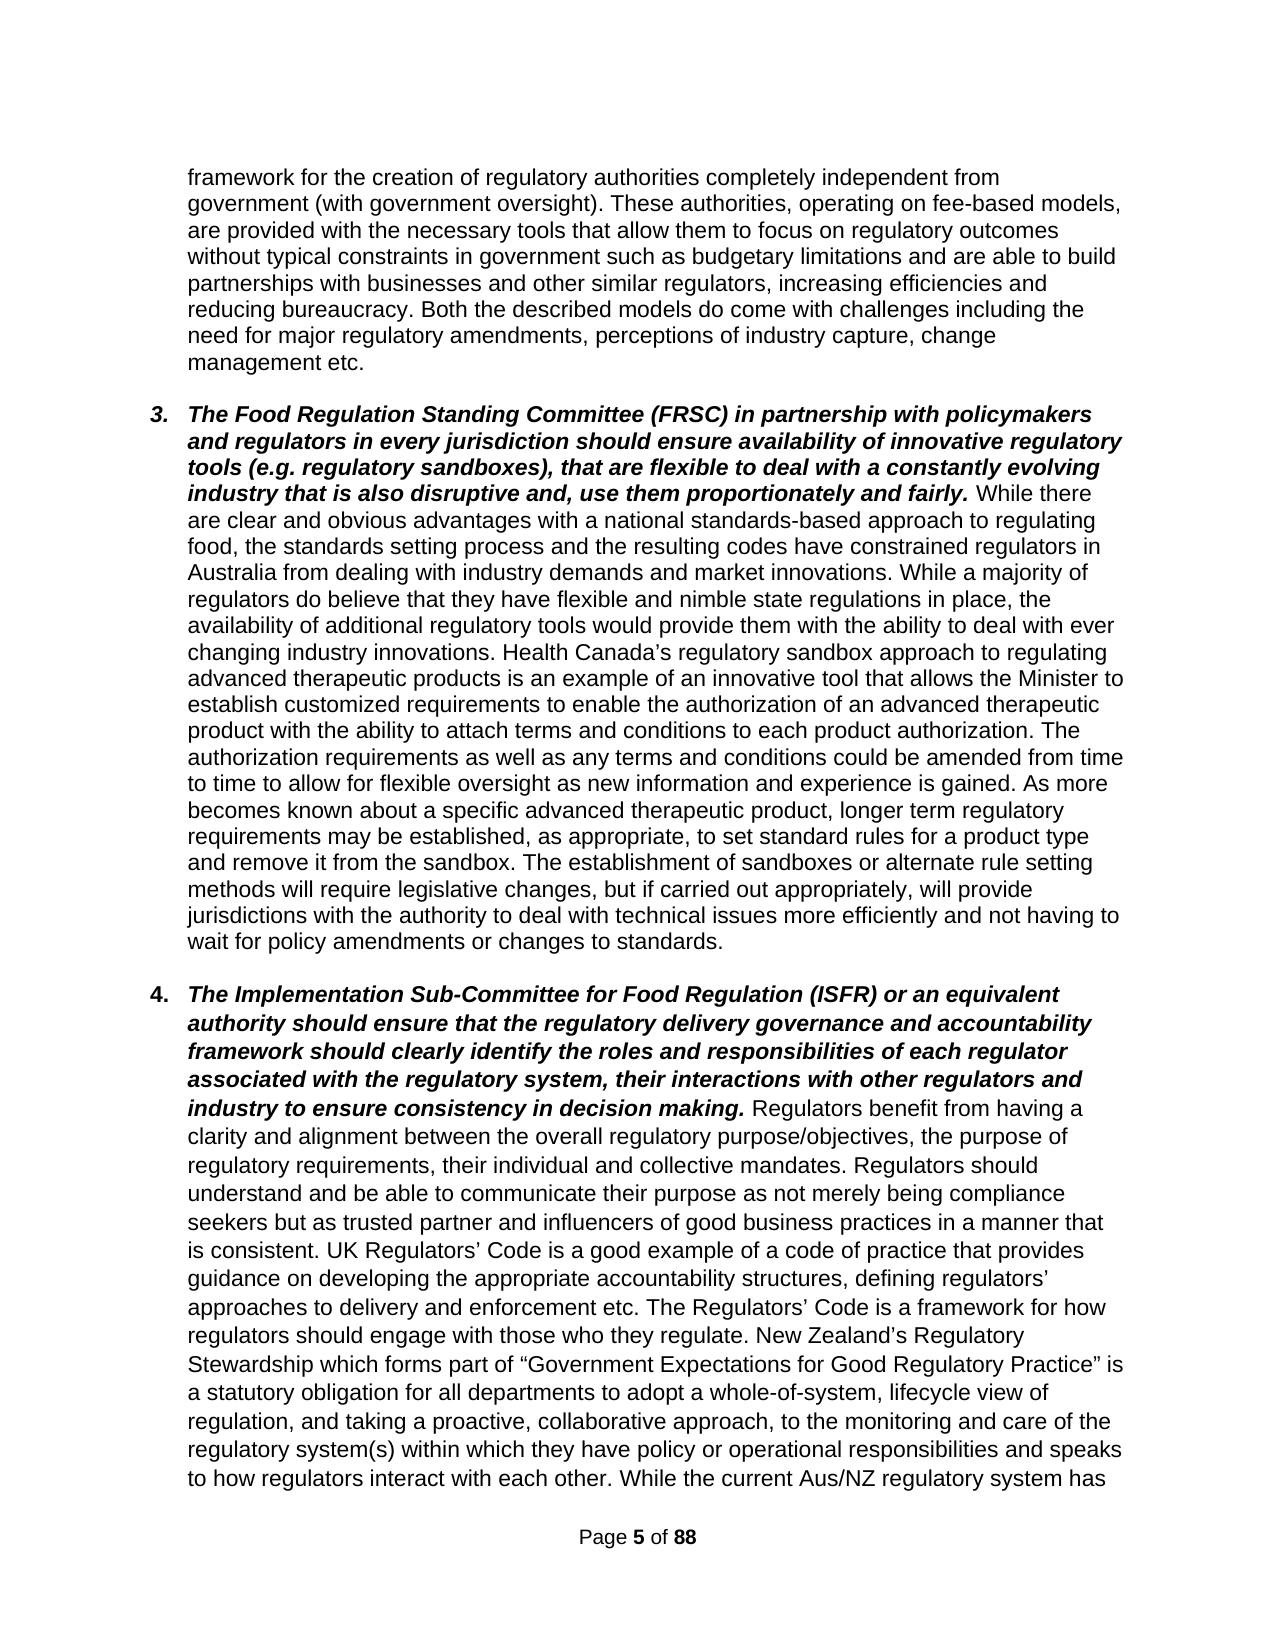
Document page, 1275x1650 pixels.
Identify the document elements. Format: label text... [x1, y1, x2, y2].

list The Food Regulation Standing Committee (FRSC) in partnership with policymakers and regulators in every jurisdiction should ensure availability of innovative regulatory tools (e.g. regulatory sandboxes), that are flexible to deal with a constantly evolving industry that is also disruptive and, use them proportionately and fairly. While there are clear and obvious advantages with a national standards-based approach to regulating food, the standards setting process and the resulting codes have constrained regulators in Australia from dealing with industry demands and market innovations. While a majority of regulators do believe that they have flexible and nimble state regulations in place, the availability of additional regulatory tools would provide them with the ability to deal with ever changing industry innovations. Health Canada’s regulatory sandbox approach to regulating advanced therapeutic products is an example of an innovative tool that allows the Minister to establish customized requirements to enable the authorization of an advanced therapeutic product with the ability to attach terms and conditions to each product authorization. The authorization requirements as well as any terms and conditions could be amended from time to time to allow for flexible oversight as new information and experience is gained. As more becomes known about a specific advanced therapeutic product, longer term regulatory requirements may be established, as appropriate, to set standard rules for a product type and remove it from the sandbox. The establishment of sandboxes or alternate rule setting methods will require legislative changes, but if carried out appropriately, will provide jurisdictions with the authority to deal with technical issues more efficiently and not having to wait for policy amendments or changes to standards. [150, 401, 1125, 955]
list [150, 981, 1125, 1491]
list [150, 164, 1125, 375]
